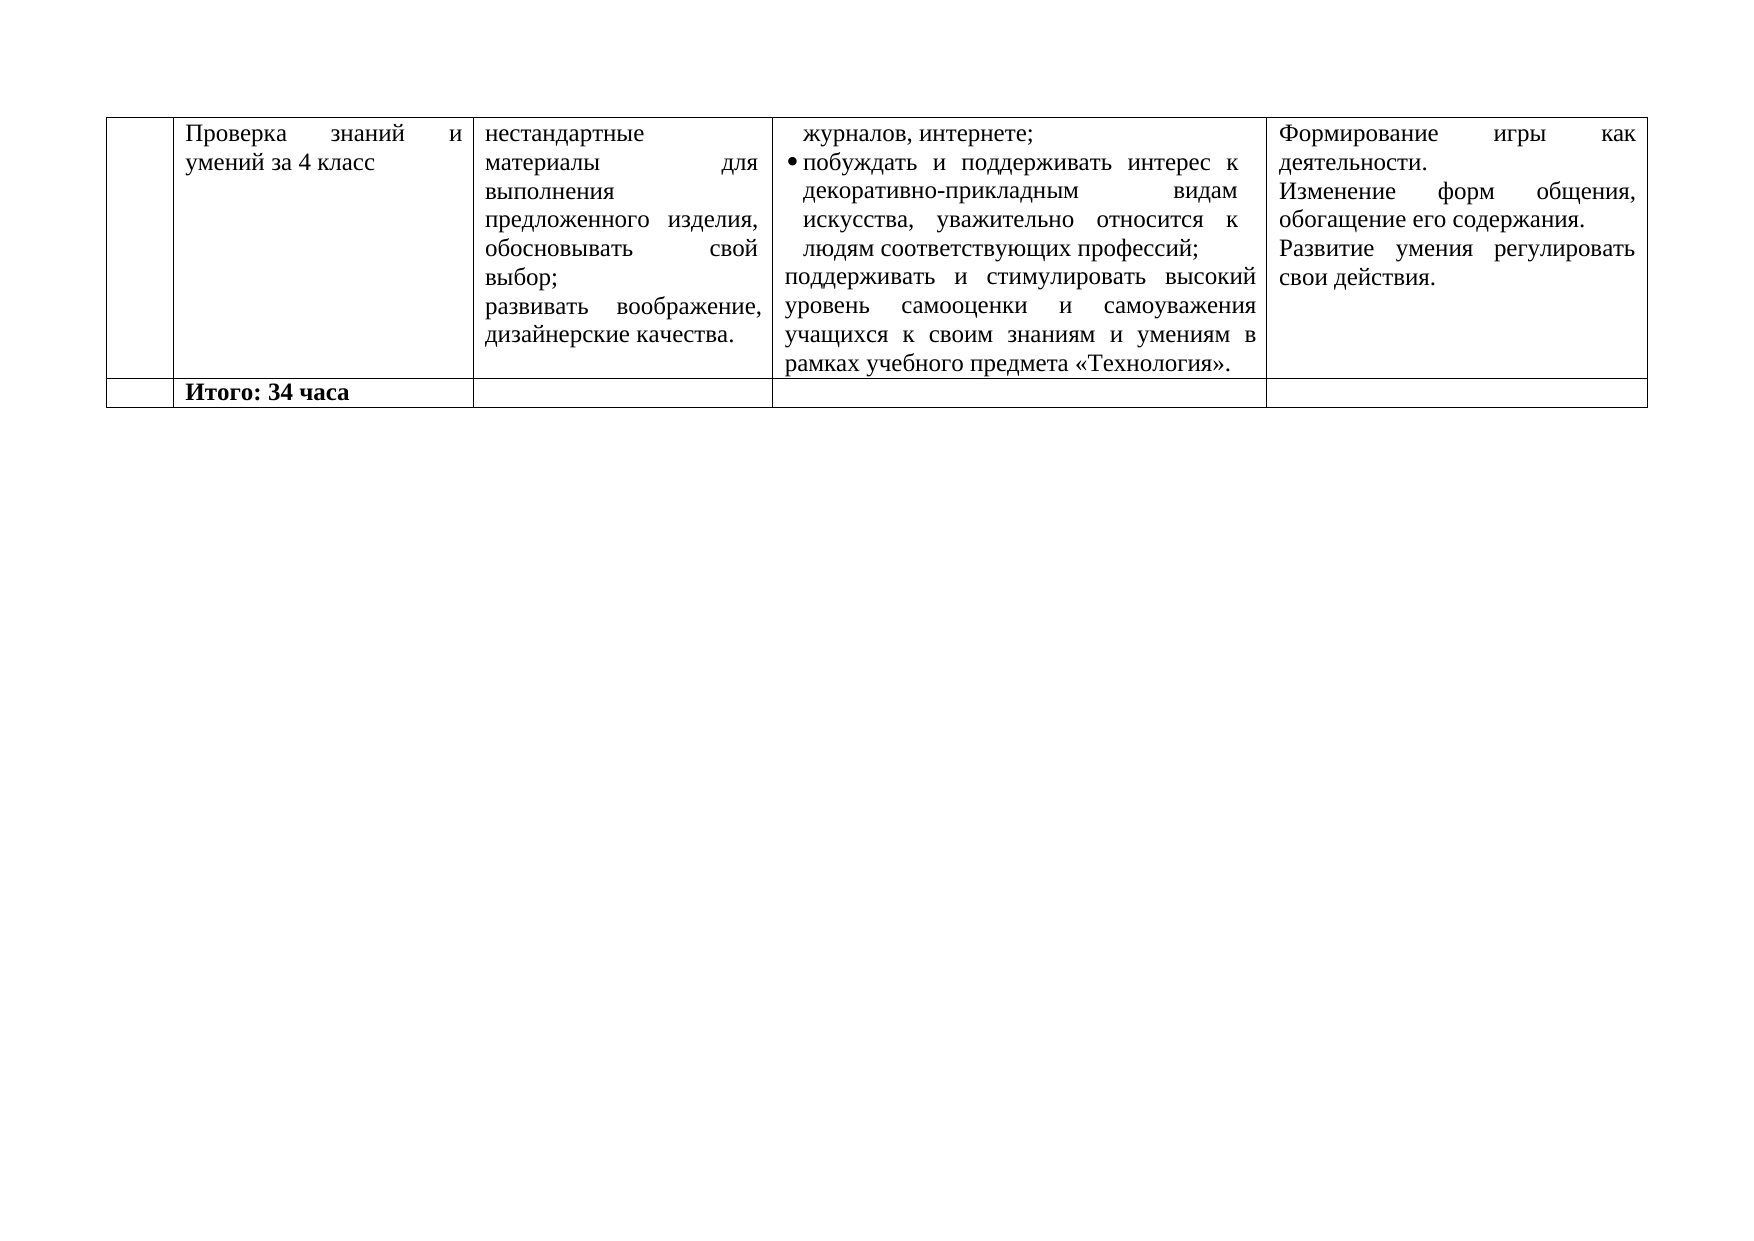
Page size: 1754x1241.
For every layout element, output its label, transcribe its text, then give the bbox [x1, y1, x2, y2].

table_cell [107, 379, 173, 407]
table_header Формирование игры как деятельности. Изменение форм общения, обогащение его содержания. Развитие умения регулировать свои действия. [1267, 118, 1647, 378]
table_header журналов, интернете; побуждать и поддерживать интерес к декоративно-прикладным видам искусства, уважительно относится к людям соответствующих профессий; поддерживать и стимулировать высокий уровень самооценки и самоуважения учащихся к своим знаниям и умениям в рамках учебного предмета «Технология». [773, 118, 1266, 378]
table_cell [773, 379, 1266, 407]
table_header [107, 118, 173, 378]
table_cell Итого: 34 часа [174, 379, 473, 407]
table_header нестандартные материалы для выполнения предложенного изделия, обосновывать свой выбор; развивать воображение, дизайнерские качества. [474, 118, 772, 378]
table_cell [1267, 379, 1647, 407]
table_cell [474, 379, 772, 407]
table_header Проверка знаний и умений за 4 класс [174, 118, 473, 378]
